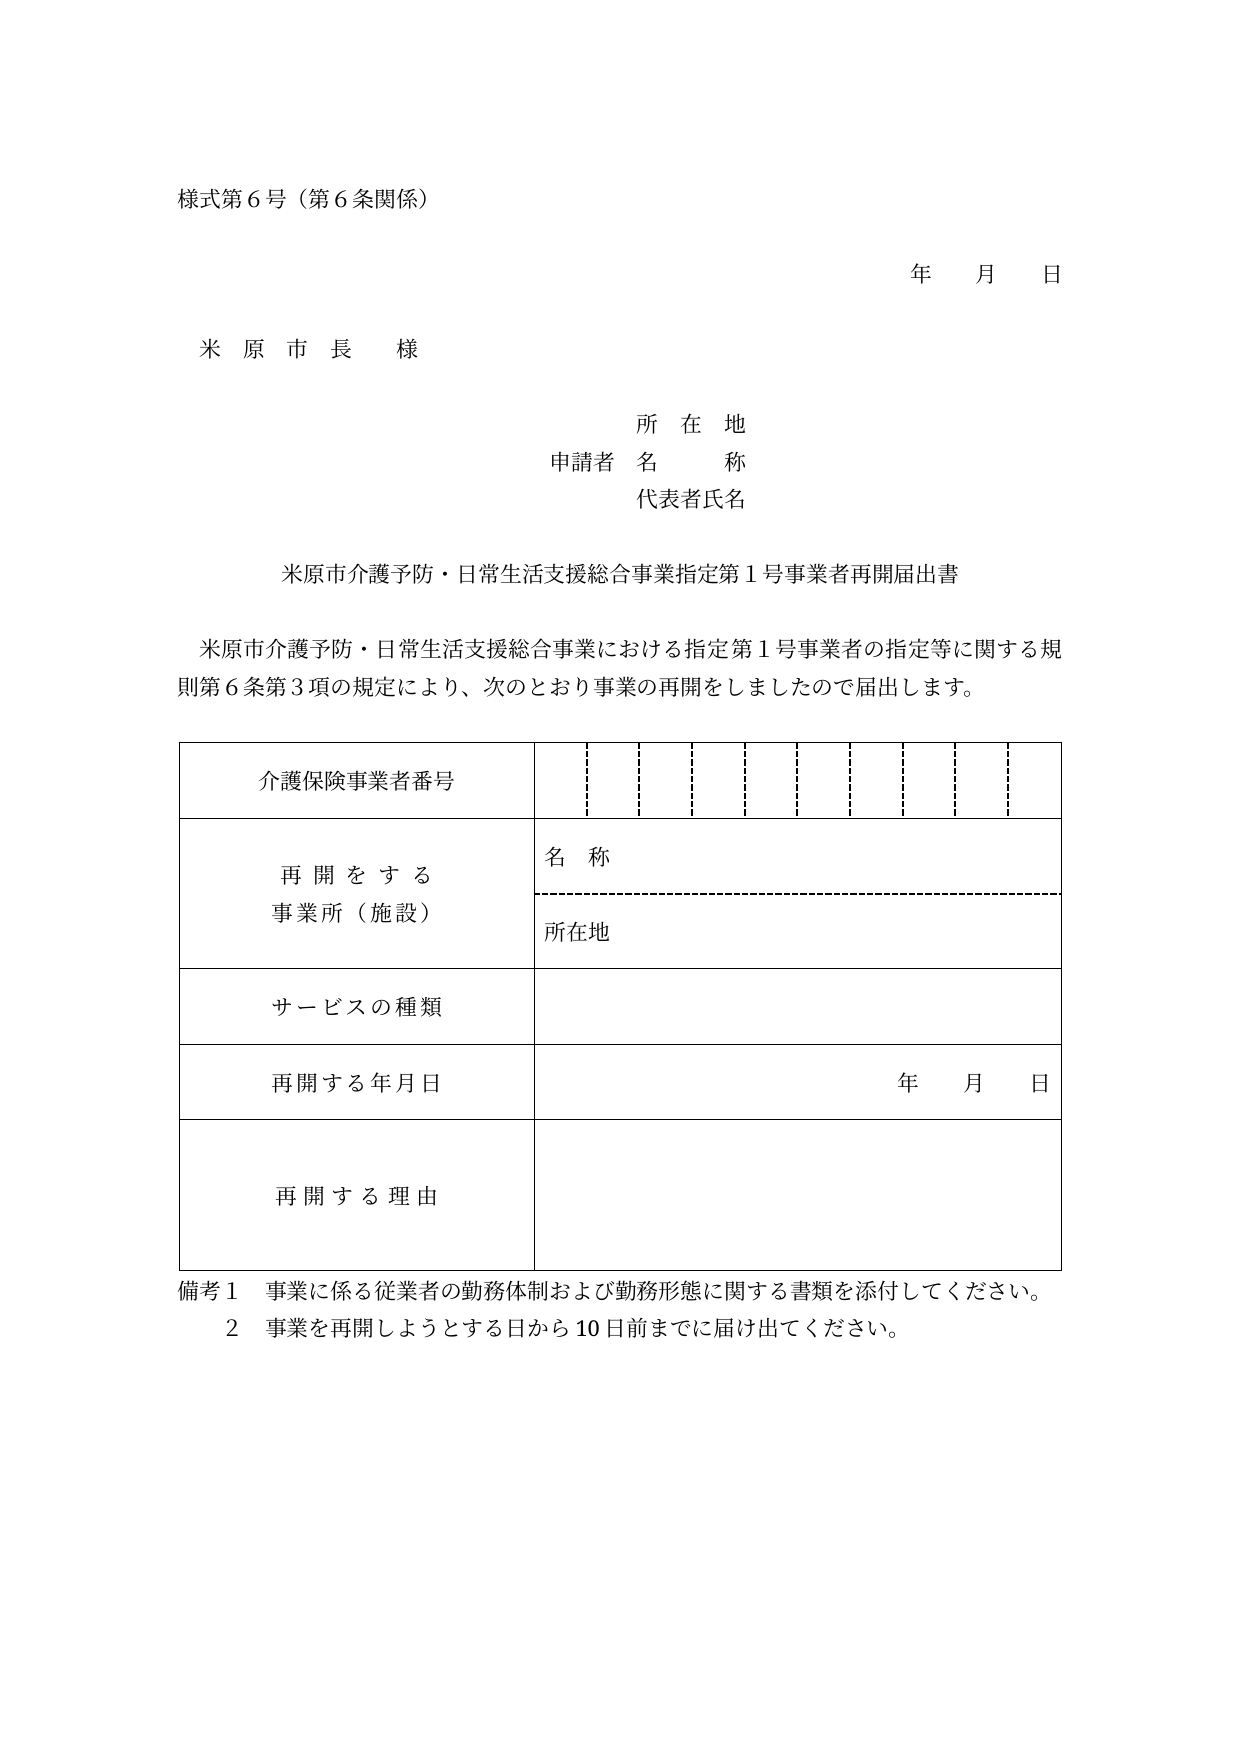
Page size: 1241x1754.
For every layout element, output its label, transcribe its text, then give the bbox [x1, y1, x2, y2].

text 代表者氏名 [177, 479, 1063, 517]
table_header [903, 743, 955, 818]
table_header [535, 743, 587, 818]
table_header [797, 743, 850, 818]
table_cell 所在地 [535, 893, 1061, 968]
table_header [850, 743, 903, 818]
table_cell [535, 1120, 1061, 1270]
table_header 介護保険事業者番号 [180, 743, 534, 818]
text 所 在 地 [177, 404, 1063, 442]
table_header [1008, 743, 1061, 818]
text 様式第６号（第６条関係） [177, 179, 1063, 217]
table_cell 年 月 日 [535, 1045, 1061, 1119]
table_cell 再開する年月日 [180, 1045, 534, 1119]
text 米 原 市 長 様 [177, 329, 1063, 367]
table_header [692, 743, 744, 818]
text 米原市介護予防・日常生活支援総合事業における指定第１号事業者の指定等に関する規則第６条第３項の規定により、次のとおり事業の再開をしましたので届出します。 [177, 629, 1063, 704]
table_cell 再開をする 事業所（施設） [180, 819, 534, 968]
table_header [955, 743, 1008, 818]
text 年 月 日 [177, 254, 1063, 292]
text 備考１ 事業に係る従業者の勤務体制および勤務形態に関する書類を添付してください。 [177, 1271, 1063, 1308]
table_cell 名 称 [535, 819, 1061, 893]
table_cell 再開する理由 [180, 1120, 534, 1270]
table_header [587, 743, 639, 818]
text 申請者 名 称 [177, 442, 1063, 479]
table_cell サービスの種類 [180, 969, 534, 1044]
table_cell [535, 969, 1061, 1044]
text ２ 事業を再開しようとする日から10日前までに届け出てください。 [177, 1308, 1063, 1346]
table_header [639, 743, 692, 818]
table_header [745, 743, 797, 818]
text 米原市介護予防・日常生活支援総合事業指定第１号事業者再開届出書 [177, 554, 1063, 592]
